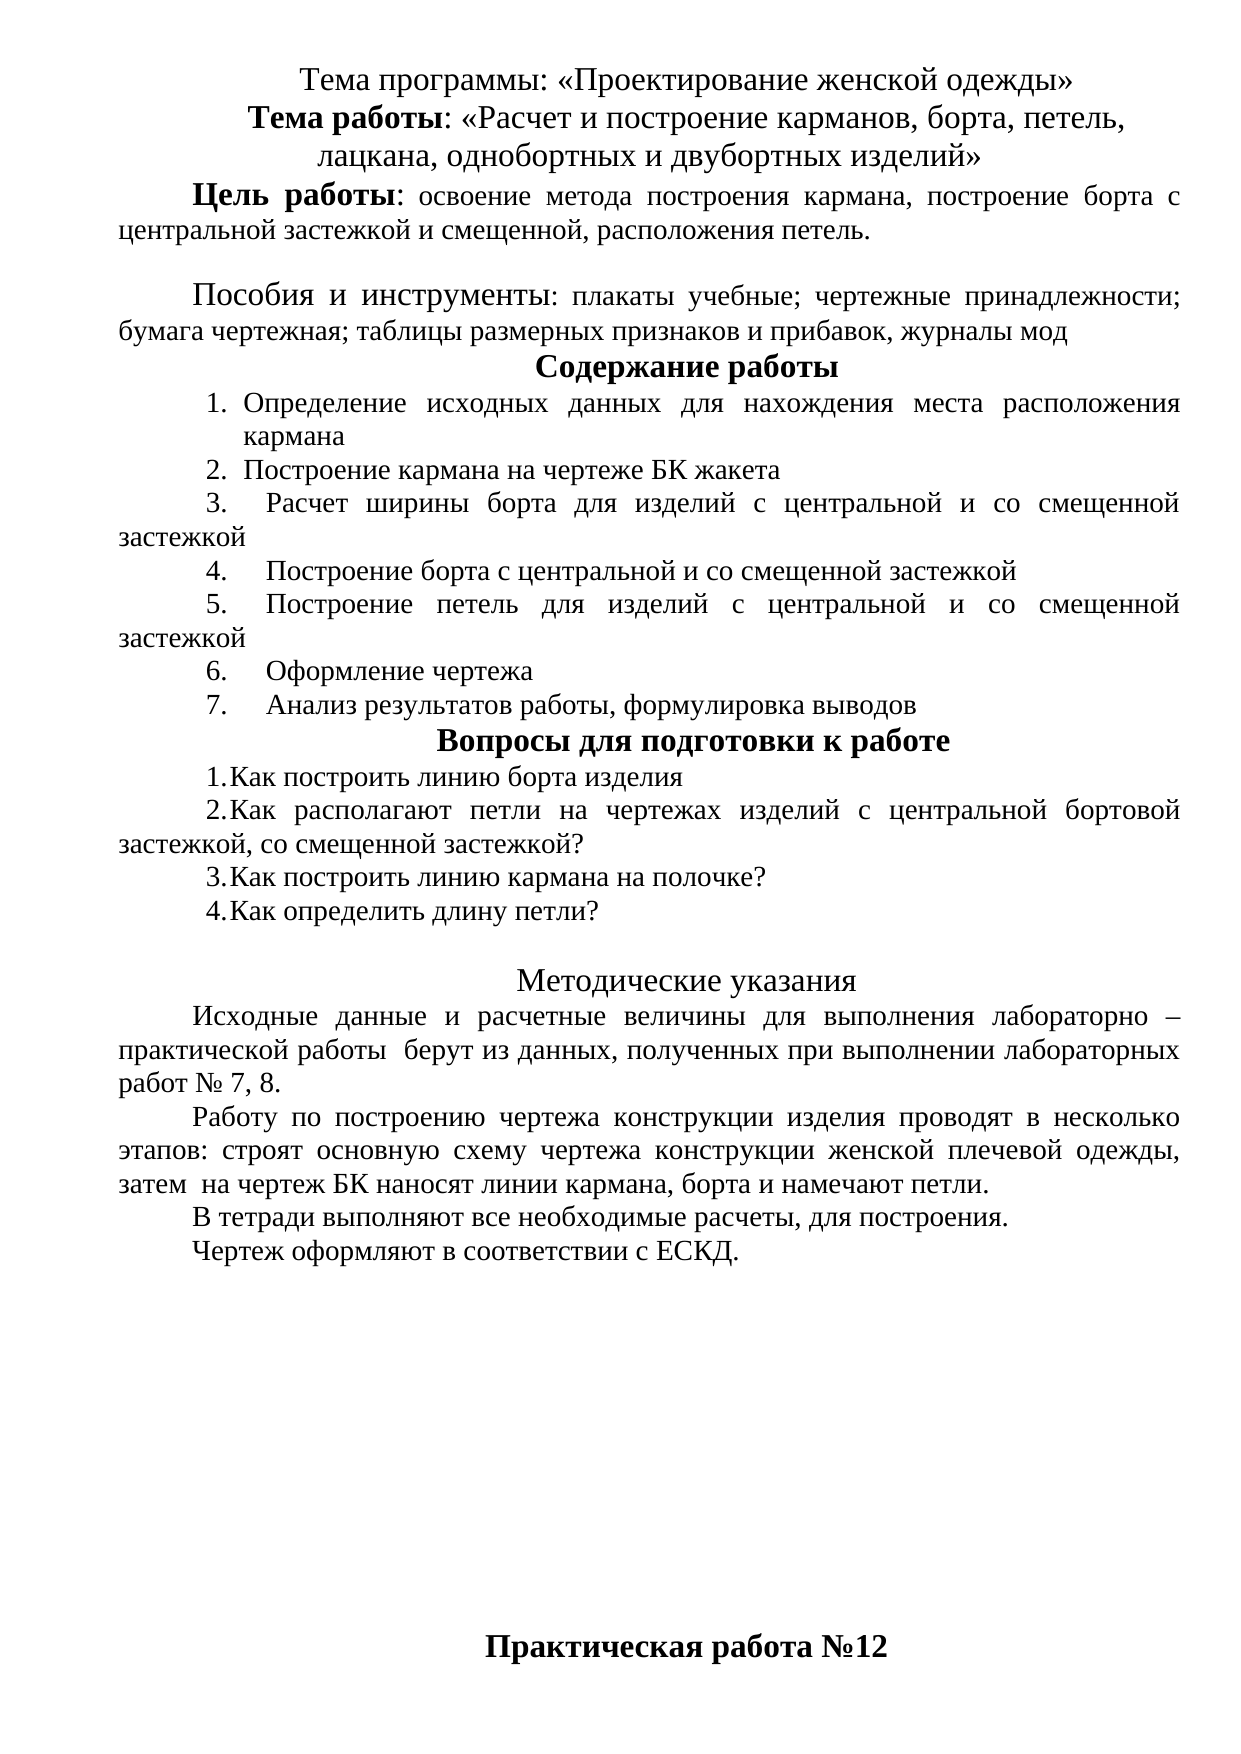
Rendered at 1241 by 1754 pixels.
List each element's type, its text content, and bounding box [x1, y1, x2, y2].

list Как построить линию кармана на полочке? [118, 859, 1181, 893]
text Методические указания [118, 960, 1181, 998]
list Определение исходных данных для нахождения места расположения кармана [206, 385, 1181, 452]
list Построение петель для изделий с центральной и со смещенной застежкой [118, 586, 1181, 653]
list Оформление чертежа [118, 653, 1181, 687]
text Тема программы: «Проектирование женской одежды» [118, 59, 1181, 97]
text Цель работы: освоение метода построения кармана, построение борта с центральной застежкой и смещенной, расположения петель. [118, 174, 1181, 246]
text Пособия и инструменты: плакаты учебные; чертежные принадлежности; бумага чертежная; таблицы размерных признаков и прибавок, журналы мод [118, 275, 1181, 347]
text Исходные данные и расчетные величины для выполнения лабораторно – практической работы берут из данных, полученных при выполнении лабораторных работ № 7, 8. [118, 998, 1181, 1099]
list Построение кармана на чертеже БК жакета [206, 452, 1181, 486]
list Как определить длину петли? [118, 893, 1181, 926]
text Вопросы для подготовки к работе [118, 720, 1181, 759]
list Как располагают петли на чертежах изделий с центральной бортовой застежкой, со смещенной застежкой? [118, 792, 1181, 859]
text Чертеж оформляют в соответствии с ЕСКД. [118, 1233, 1181, 1267]
text Работу по построению чертежа конструкции изделия проводят в несколько этапов: строят основную схему чертежа конструкции женской плечевой одежды, затем на чертеж БК наносят линии кармана, борта и намечают петли. [118, 1099, 1181, 1199]
list Анализ результатов работы, формулировка выводов [118, 687, 1181, 720]
list Расчет ширины борта для изделий с центральной и со смещенной застежкой [118, 486, 1181, 553]
text Содержание работы [118, 347, 1181, 385]
text Тема работы: «Расчет и построение карманов, борта, петель, лацкана, однобортных и двубортных изделий» [118, 97, 1181, 174]
list Построение борта с центральной и со смещенной застежкой [118, 553, 1181, 586]
list Как построить линию борта изделия [118, 759, 1181, 792]
text Практическая работа №12 [118, 1626, 1181, 1664]
text В тетради выполняют все необходимые расчеты, для построения. [118, 1199, 1181, 1233]
